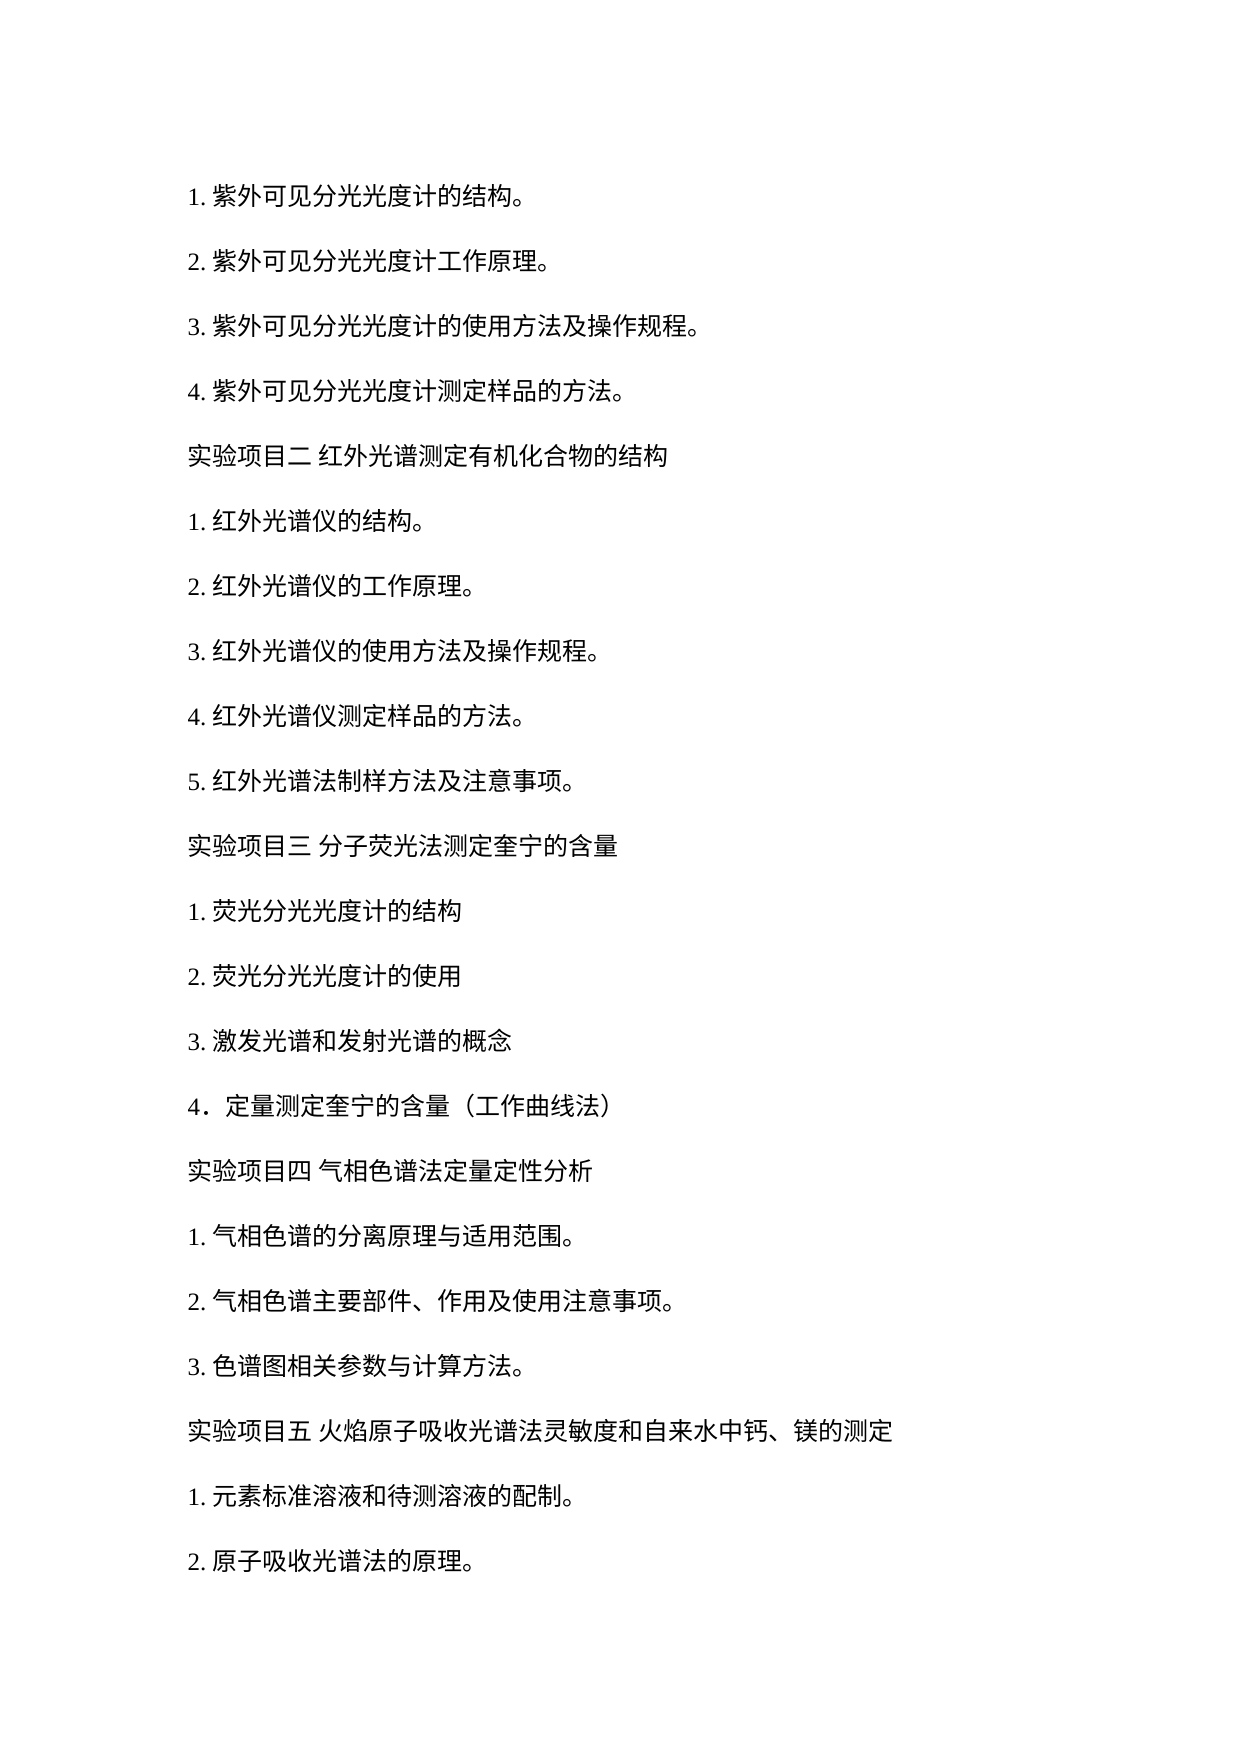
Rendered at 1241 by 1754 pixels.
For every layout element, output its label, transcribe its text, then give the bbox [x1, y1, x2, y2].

list 气相色谱主要部件、作用及使用注意事项。 [187, 1267, 1053, 1332]
text 2. 紫外可见分光光度计工作原理。 [187, 227, 1053, 292]
text 实验项目三 分子荧光法测定奎宁的含量 [187, 812, 1053, 877]
list 红外光谱法制样方法及注意事项。 [187, 747, 1053, 812]
text 实验项目四 气相色谱法定量定性分析 [187, 1137, 1053, 1202]
list 荧光分光光度计的使用 [187, 942, 1053, 1007]
text 1. 紫外可见分光光度计的结构。 [187, 162, 1053, 227]
list 气相色谱的分离原理与适用范围。 [187, 1202, 1053, 1267]
list 荧光分光光度计的结构 [187, 877, 1053, 942]
text 1. 元素标准溶液和待测溶液的配制。 [187, 1462, 1053, 1527]
text 实验项目二 红外光谱测定有机化合物的结构 [187, 422, 1053, 487]
list 红外光谱仪的结构。 [187, 487, 1053, 552]
list 红外光谱仪的工作原理。 [187, 552, 1053, 617]
text 2. 原子吸收光谱法的原理。 [187, 1527, 1053, 1592]
list 红外光谱仪测定样品的方法。 [187, 682, 1053, 747]
text 4. 紫外可见分光光度计测定样品的方法。 [187, 357, 1053, 422]
list 红外光谱仪的使用方法及操作规程。 [187, 617, 1053, 682]
text 3. 紫外可见分光光度计的使用方法及操作规程。 [187, 292, 1053, 357]
text 4．定量测定奎宁的含量（工作曲线法） [187, 1072, 1053, 1137]
text 3. 激发光谱和发射光谱的概念 [187, 1007, 1053, 1072]
text 实验项目五 火焰原子吸收光谱法灵敏度和自来水中钙、镁的测定 [187, 1397, 1053, 1462]
list 色谱图相关参数与计算方法。 [187, 1332, 1053, 1397]
